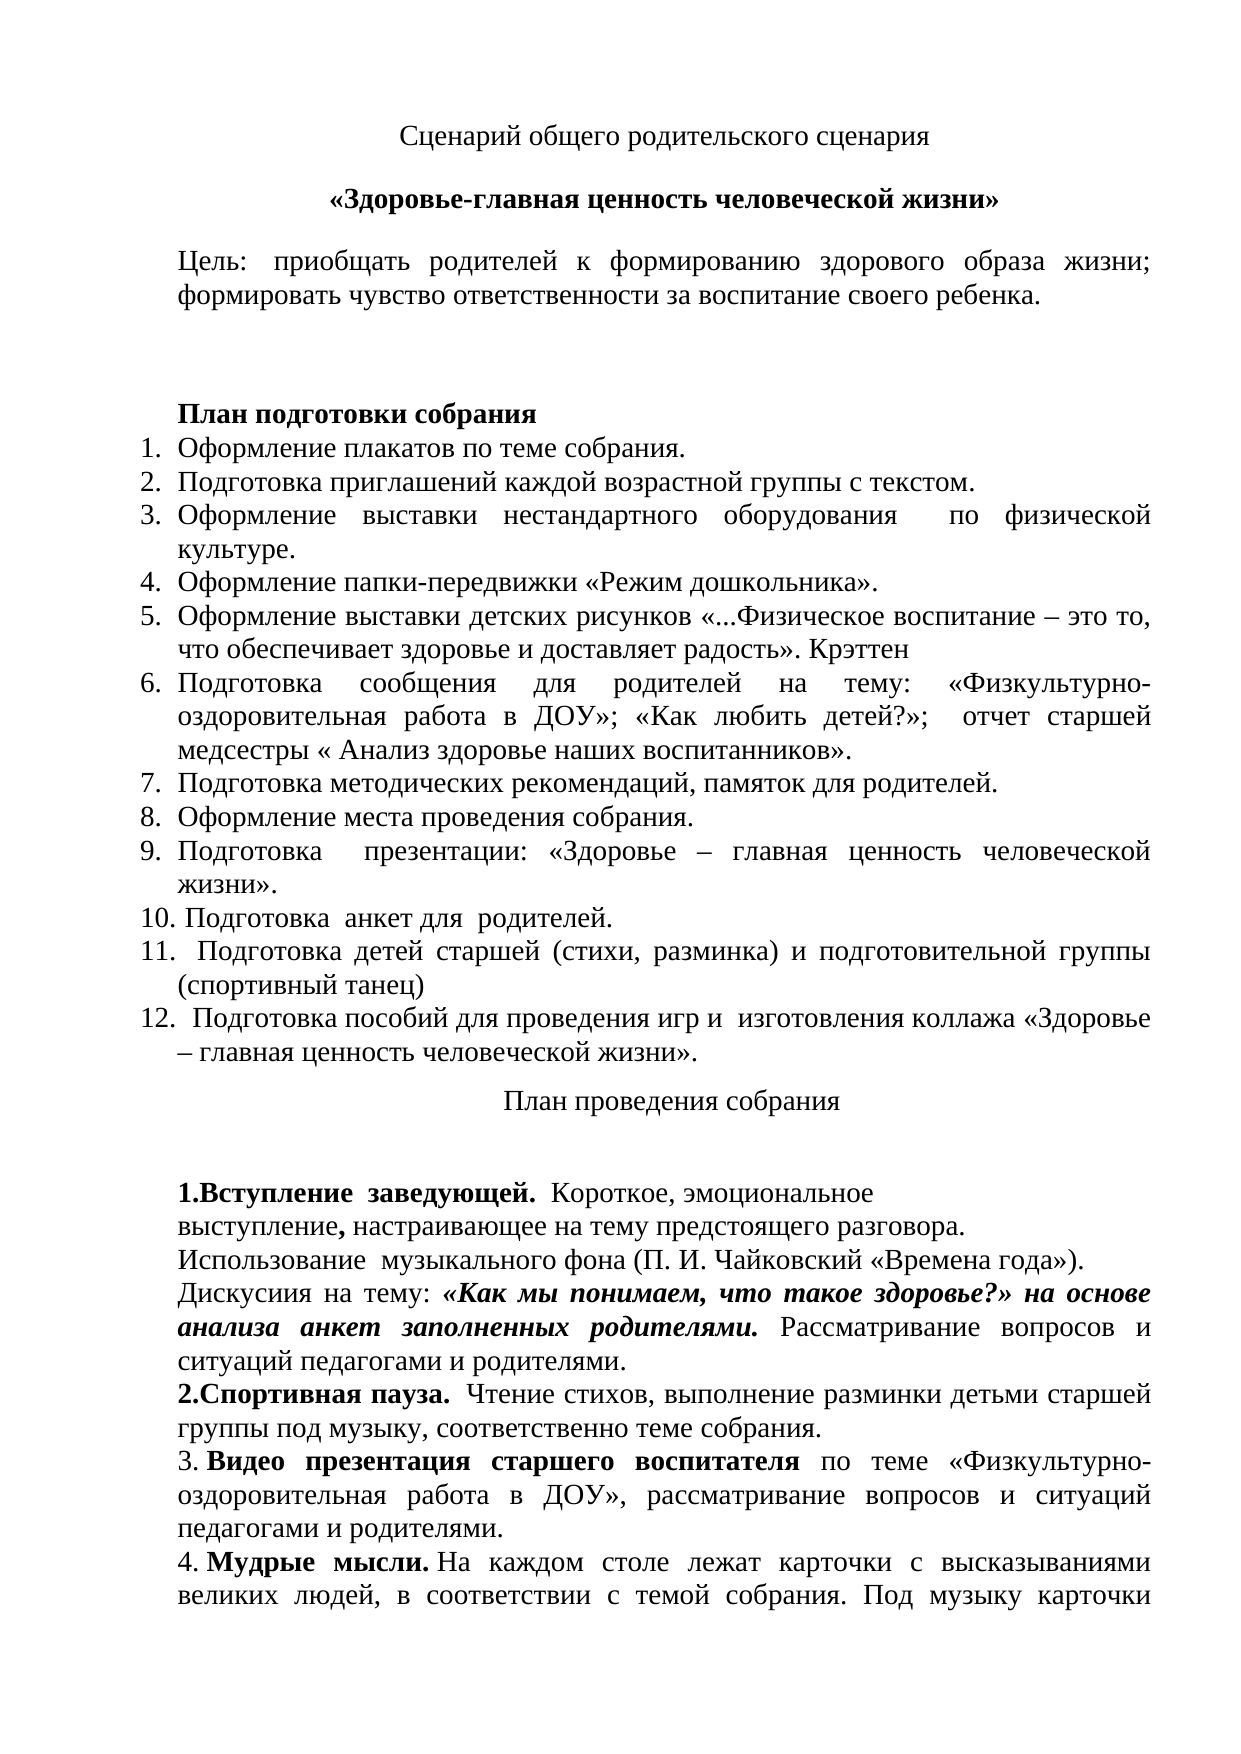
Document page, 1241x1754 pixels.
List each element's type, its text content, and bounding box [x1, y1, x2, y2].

text «Здоровье-главная ценность человеческой жизни» [177, 181, 1152, 214]
list Подготовка презентации: «Здоровье – главная ценность человеческой жизни». [140, 833, 1152, 900]
list Подготовка приглашений каждой возрастной группы с текстом. [140, 464, 1152, 497]
list Подготовка детей старшей (стихи, разминка) и подготовительной группы (спортивный танец) [140, 933, 1152, 1000]
list Оформление места проведения собрания. [140, 799, 1152, 833]
list Оформление папки-передвижки «Режим дошкольника». [140, 564, 1152, 598]
text План подготовки собрания [177, 389, 1152, 430]
text План проведения собрания [177, 1076, 1152, 1117]
text 2.Спортивная пауза. Чтение стихов, выполнение разминки детьми старшей группы под музыку, соответственно теме собрания. [177, 1376, 1152, 1443]
text Цель: приобщать родителей к формированию здорового образа жизни; формировать чувство ответственности за воспитание своего ребенка. [177, 243, 1152, 311]
list Подготовка методических рекомендаций, памяток для родителей. [140, 766, 1152, 799]
list Оформление выставки детских рисунков «...Физическое воспитание – это то, что обеспечивает здоровье и доставляет радость». Крэттен [140, 598, 1152, 665]
text 3. Видео презентация старшего воспитателя по теме «Физкультурно-оздоровительная работа в ДОУ», рассматривание вопросов и ситуаций педагогами и родителями. [177, 1443, 1152, 1544]
text Дискусиия на тему: «Как мы понимаем, что такое здоровье?» на основе анализа анкет заполненных родителями. Рассматривание вопросов и ситуаций педагогами и родителями. [177, 1276, 1152, 1376]
list Подготовка пособий для проведения игр и изготовления коллажа «Здоровье – главная ценность человеческой жизни». [140, 1000, 1152, 1067]
list Подготовка сообщения для родителей на тему: «Физкультурно-оздоровительная работа в ДОУ»; «Как любить детей?»; отчет старшей медсестры « Анализ здоровье наших воспитанников». [140, 665, 1152, 766]
list Подготовка анкет для родителей. [140, 900, 1152, 933]
list Оформление выставки нестандартного оборудования по физической культуре. [140, 497, 1152, 564]
list Оформление плакатов по теме собрания. [140, 430, 1152, 464]
text 1.Вступление заведующей. Короткое, эмоциональное выступление, настраивающее на тему предстоящего разговора. Использование музыкального фона (П. И. Чайковский «Времена года»). [177, 1175, 1152, 1276]
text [177, 1544, 1152, 1611]
text Сценарий общего родительского сценария [177, 118, 1152, 152]
